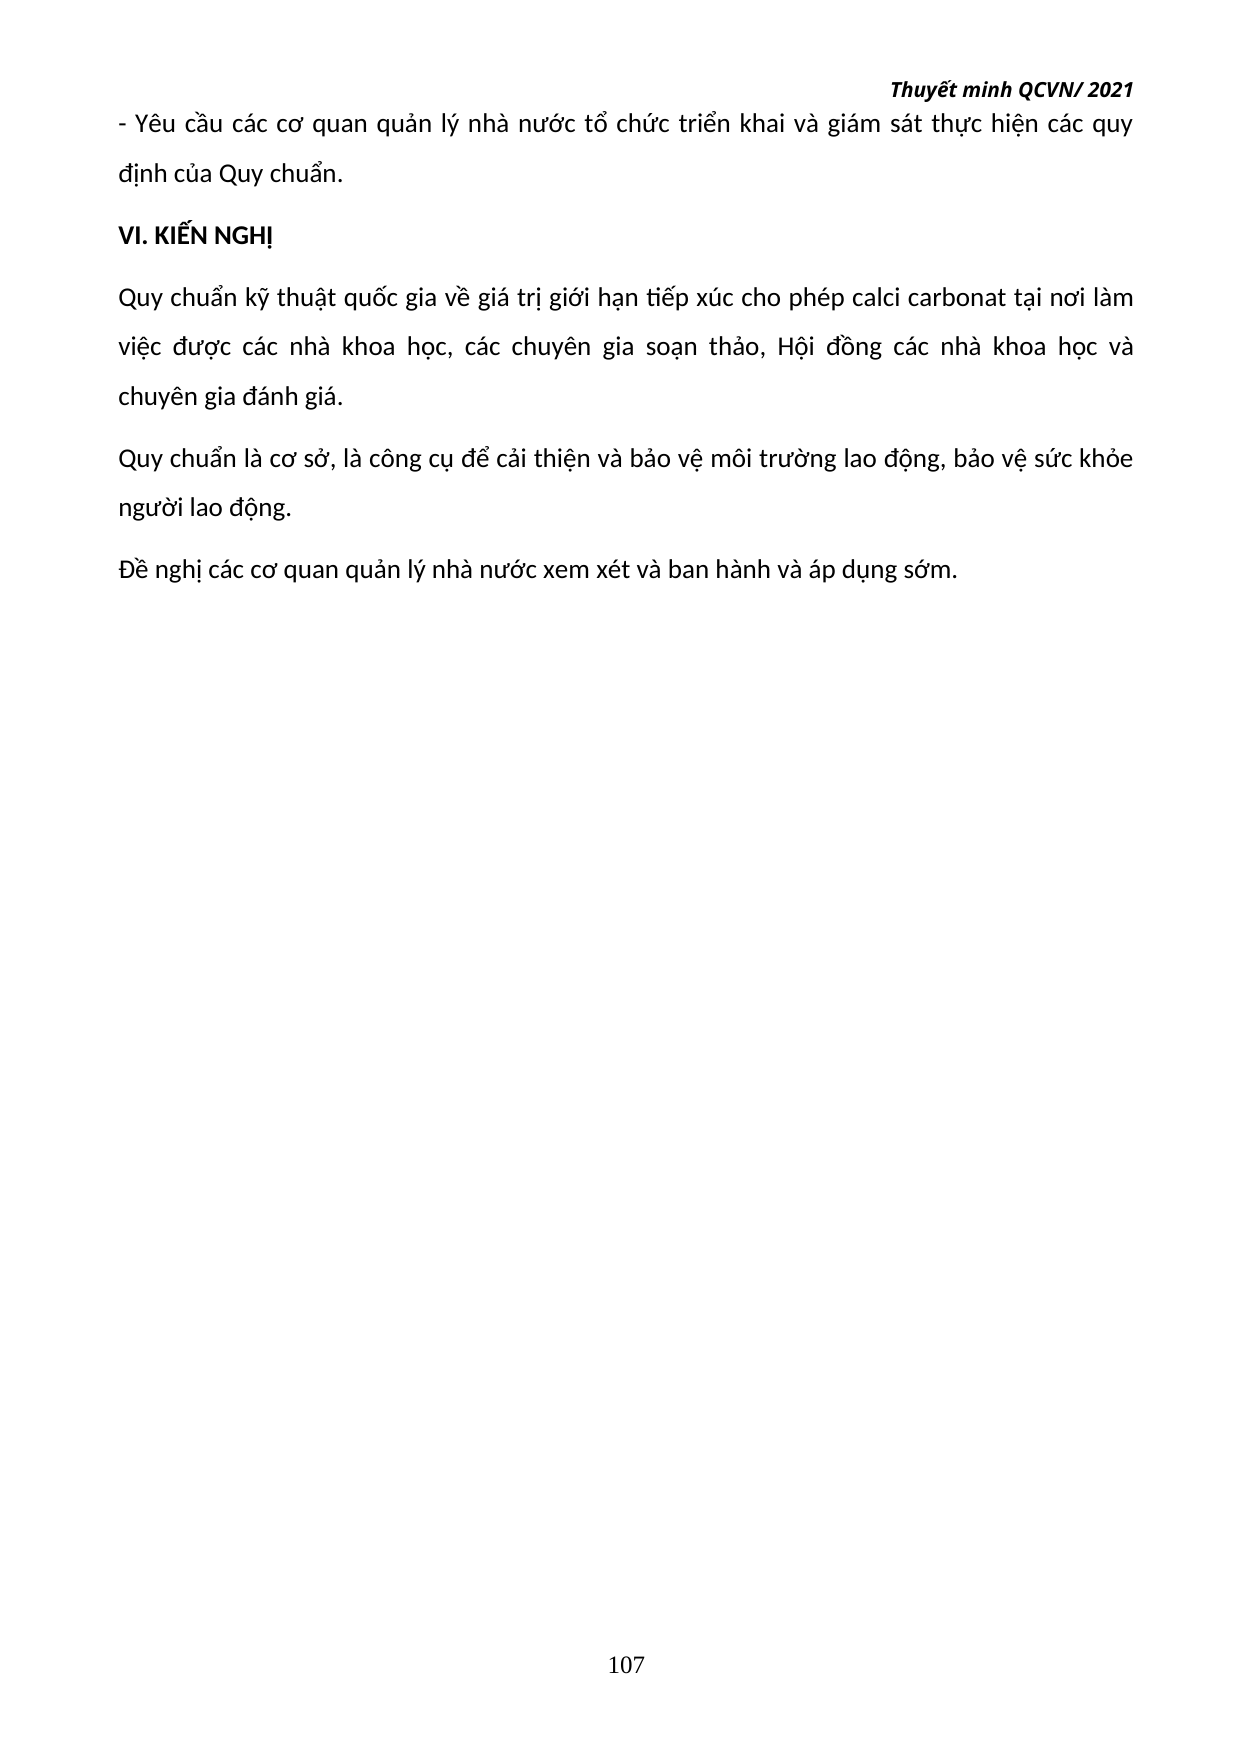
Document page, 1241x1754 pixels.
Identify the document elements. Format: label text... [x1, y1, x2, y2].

text Quy chuẩn kỹ thuật quốc gia về giá trị giới hạn tiếp xúc cho phép calci carbonat tại nơi làm việc được các nhà khoa học, các chuyên gia soạn thảo, Hội đồng các nhà khoa học và chuyên gia đánh giá. [118, 280, 1134, 412]
text Đề nghị các cơ quan quản lý nhà nước xem xét và ban hành và áp dụng sớm. [118, 552, 1134, 585]
text Quy chuẩn là cơ sở, là công cụ để cải thiện và bảo vệ môi trường lao động, bảo vệ sức khỏe người lao động. [118, 441, 1134, 523]
text - Yêu cầu các cơ quan quản lý nhà nước tổ chức triển khai và giám sát thực hiện các quy định của Quy chuẩn. [118, 106, 1134, 189]
text VI. KIẾN NGHỊ [118, 218, 1134, 251]
